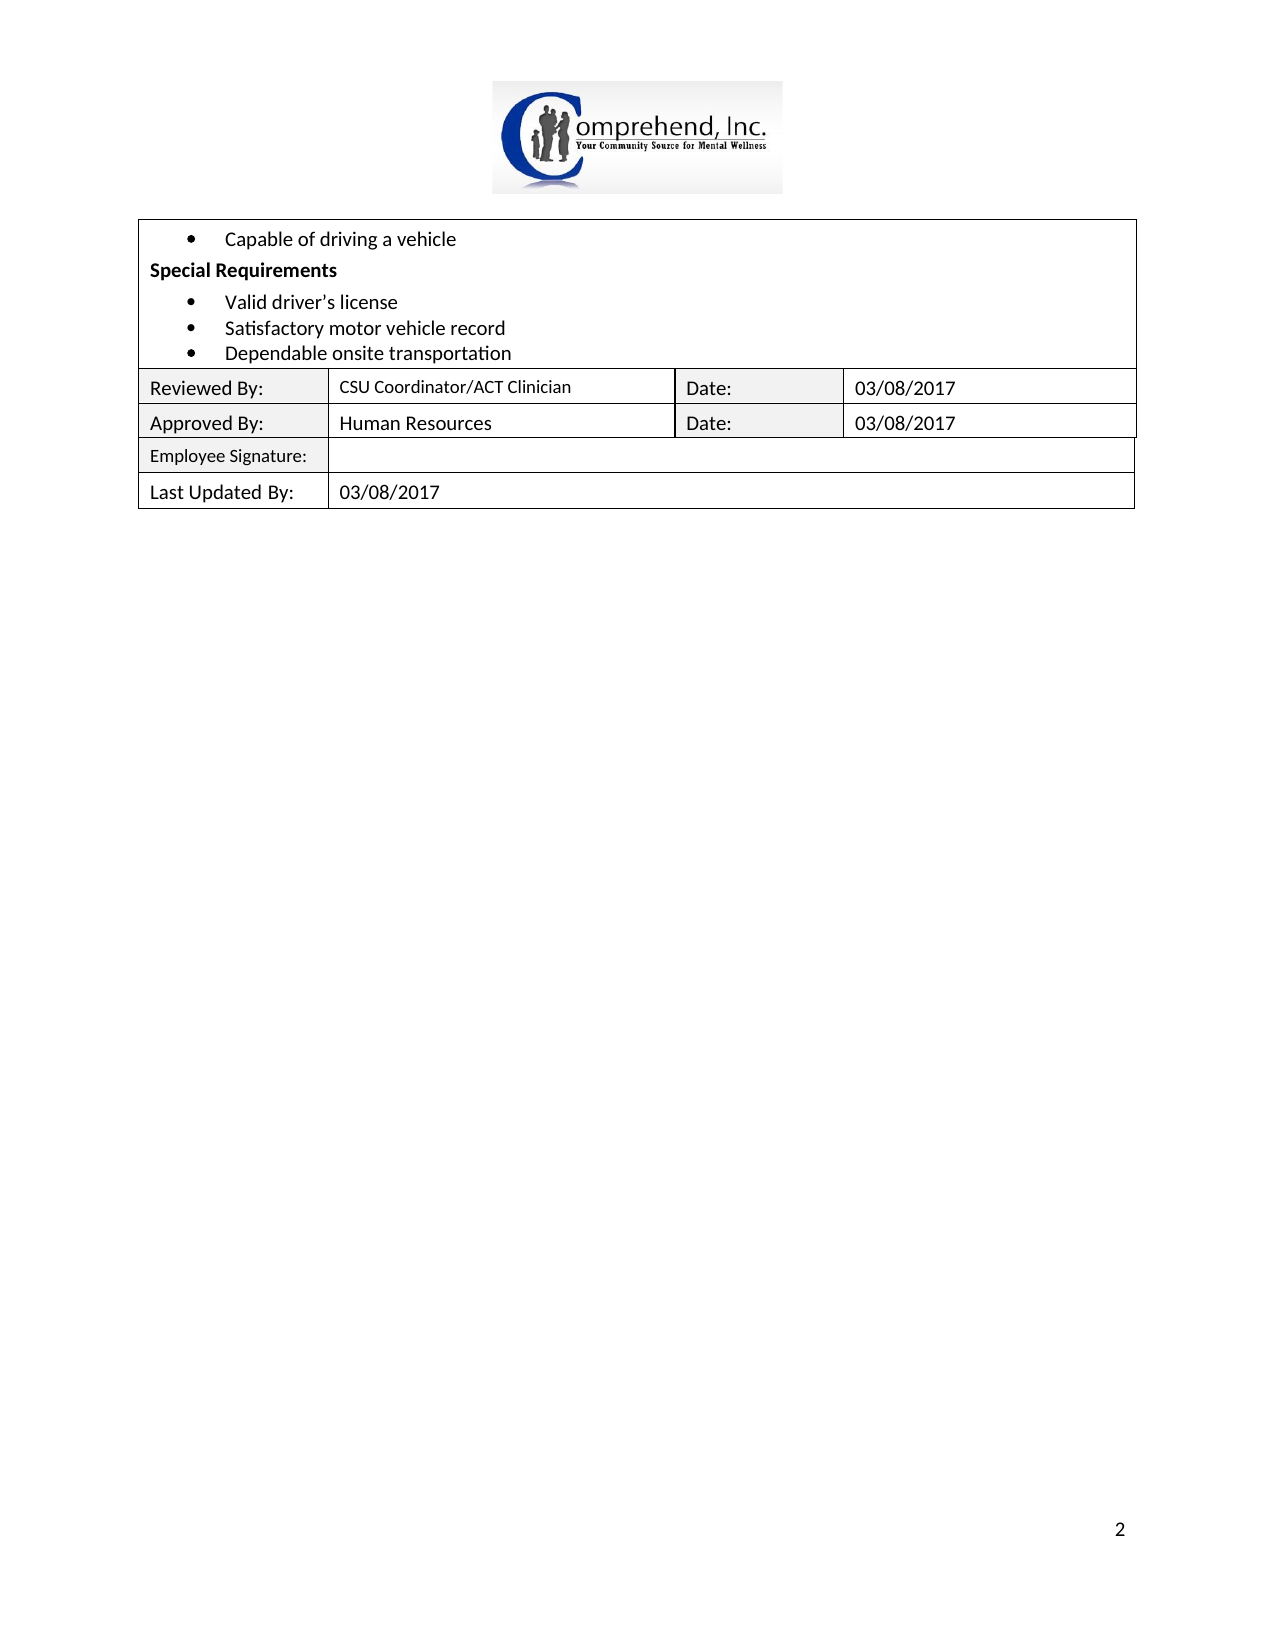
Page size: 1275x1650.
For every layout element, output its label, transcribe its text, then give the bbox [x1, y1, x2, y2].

table_cell 03/08/2017 [329, 473, 1134, 508]
table_cell Date: [676, 404, 843, 437]
table_cell Approved By: [139, 404, 328, 437]
table_cell CSU Coordinator/ACT Clinician [329, 369, 674, 402]
picture [492, 81, 783, 194]
table_cell 03/08/2017 [844, 404, 1136, 437]
table_cell [329, 438, 1134, 472]
table_cell Date: [676, 369, 843, 402]
table_cell 03/08/2017 [844, 369, 1136, 402]
table_cell Reviewed By: [139, 369, 328, 402]
table_cell Employee Signature: [139, 438, 328, 472]
table_cell Last Updated By: [139, 473, 328, 508]
table_cell Human Resources [329, 404, 674, 437]
